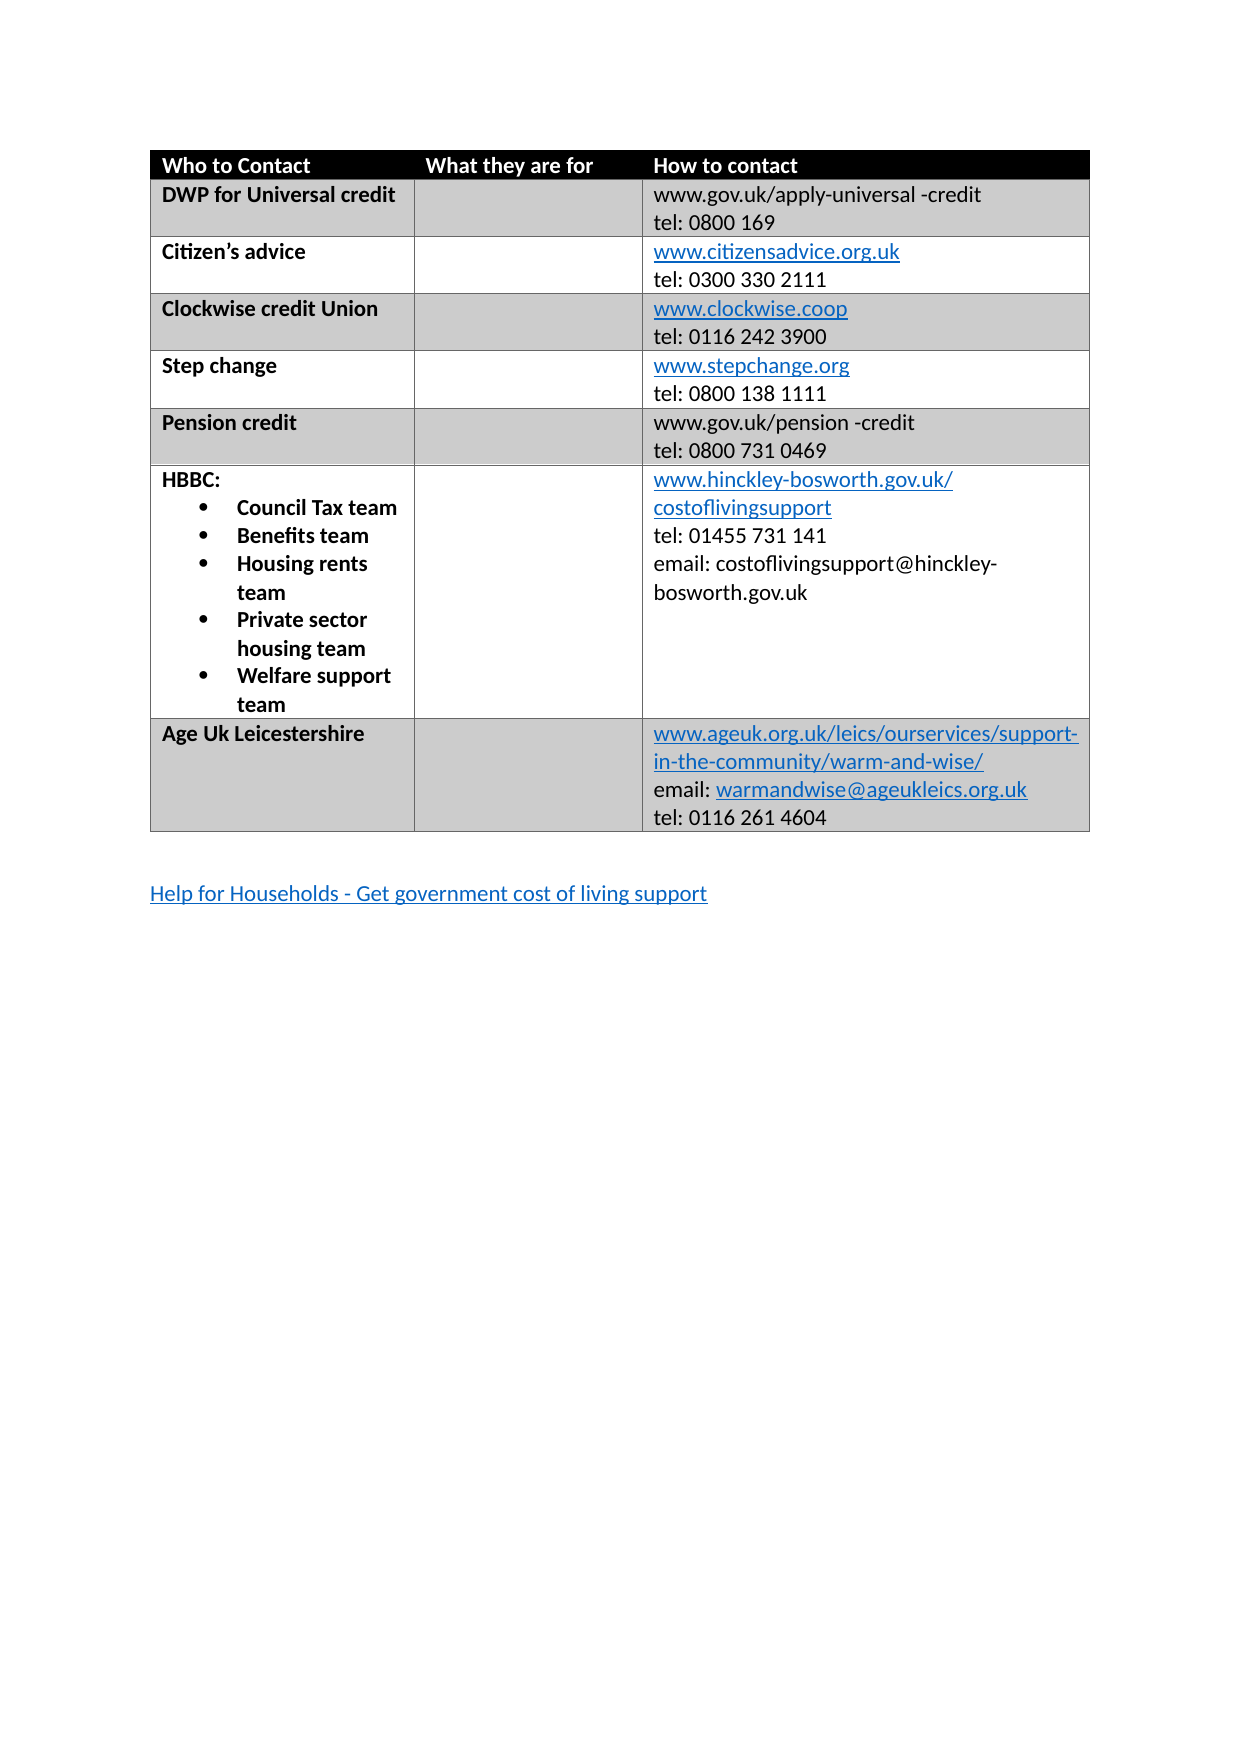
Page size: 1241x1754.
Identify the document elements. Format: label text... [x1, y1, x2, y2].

table_cell Clockwise credit Union [151, 294, 414, 350]
table_cell Citizen’s advice [151, 237, 414, 293]
table_cell [415, 237, 642, 293]
table_cell DWP for Universal credit [151, 180, 414, 236]
table_cell www.clockwise.coop tel: 0116 242 3900 [643, 294, 1089, 350]
text Help for Households - Get government cost of living support [150, 879, 1090, 907]
table_header What they are for [415, 151, 642, 179]
table_cell www.hinckley-bosworth.gov.uk/costoflivingsupport tel: 01455 731 141 email: costoflivingsupport@hinckley-bosworth.gov.uk [643, 466, 1089, 718]
table_cell HBBC: Council Tax team Benefits team Housing rents team Private sector housing team Welfare support team [151, 466, 414, 718]
table_cell Age Uk Leicestershire [151, 719, 414, 831]
table_cell www.gov.uk/apply-universal -credit tel: 0800 169 [643, 180, 1089, 236]
table_cell [415, 409, 642, 464]
table_cell www.stepchange.org tel: 0800 138 1111 [643, 351, 1089, 407]
table_cell [415, 719, 642, 831]
table_cell www.gov.uk/pension -credit tel: 0800 731 0469 [643, 409, 1089, 464]
table_cell [415, 466, 642, 718]
table_header Who to Contact [151, 151, 414, 179]
table_cell [415, 180, 642, 236]
table_cell Pension credit [151, 409, 414, 464]
table_cell www.ageuk.org.uk/leics/ourservices/support-in-the-community/warm-and-wise/ email: warmandwise@ageukleics.org.uk tel: 0116 261 4604 [643, 719, 1089, 831]
table_cell www.citizensadvice.org.uk tel: 0300 330 2111 [643, 237, 1089, 293]
table_header How to contact [643, 151, 1089, 179]
table_cell [415, 351, 642, 407]
table_cell Step change [151, 351, 414, 407]
table_cell [415, 294, 642, 350]
